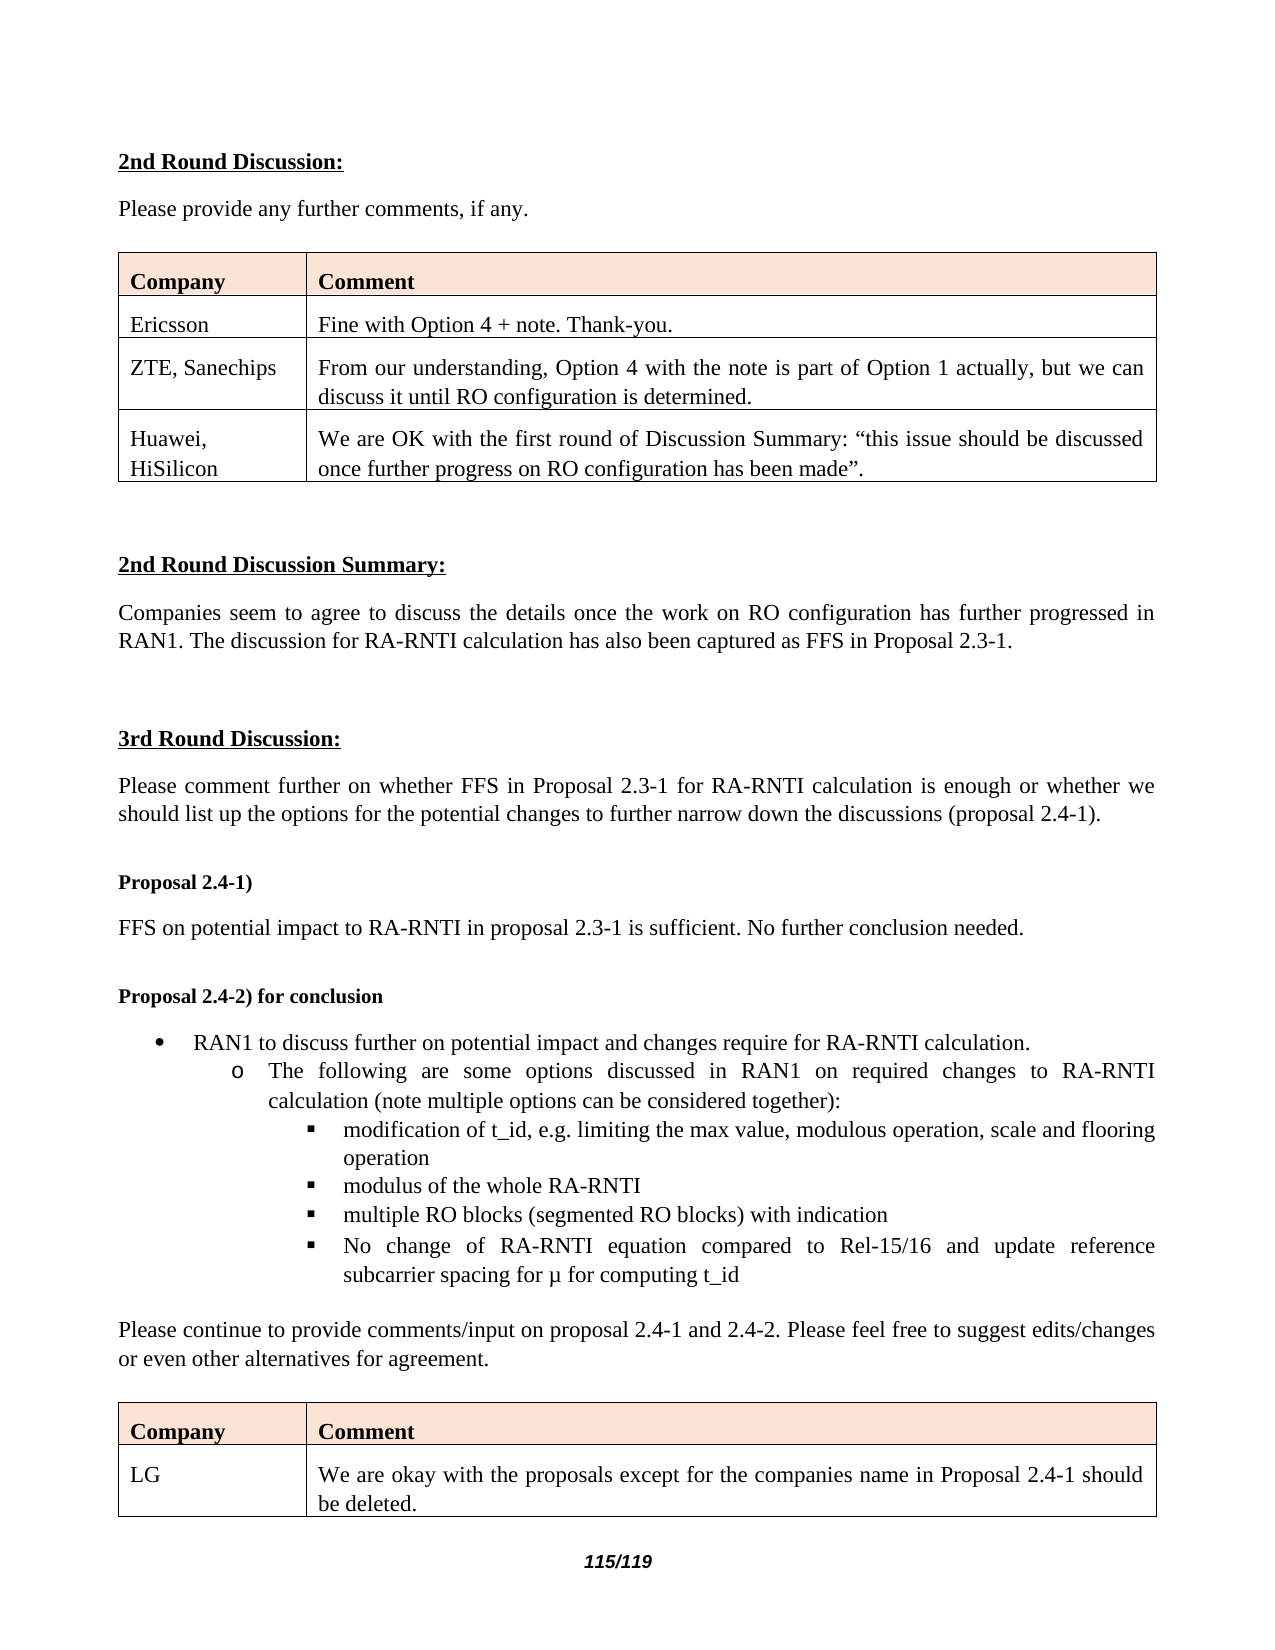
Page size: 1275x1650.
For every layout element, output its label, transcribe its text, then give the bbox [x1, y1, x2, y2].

table_cell We are okay with the proposals except for the companies name in Proposal 2.4-1 should be deleted. [307, 1445, 1156, 1516]
list modification of t_id, e.g. limiting the max value, modulous operation, scale and flooring operation [306, 1116, 1157, 1171]
subtitle Proposal 2.4-1) [118, 870, 1157, 894]
subtitle 3rd Round Discussion: [118, 725, 1157, 751]
table_cell Fine with Option 4 + note. Thank-you. [307, 296, 1156, 337]
table_header Comment [307, 1403, 1156, 1444]
text Please comment further on whether FFS in Proposal 2.3-1 for RA-RNTI calculation is enough or whether we should list up the options for the potential changes to further narrow down the discussions (proposal 2.4-1). [118, 772, 1157, 827]
subtitle Proposal 2.4-2) for conclusion [118, 984, 1157, 1008]
text Please continue to provide comments/input on proposal 2.4-1 and 2.4-2. Please feel free to suggest edits/changes or even other alternatives for agreement. [118, 1316, 1157, 1371]
list modulus of the whole RA-RNTI [306, 1173, 1157, 1199]
table_header Company [119, 1403, 306, 1444]
table_cell LG [119, 1445, 306, 1516]
table_header Comment [307, 253, 1156, 294]
text Please provide any further comments, if any. [118, 195, 1157, 221]
table_cell From our understanding, Option 4 with the note is part of Option 1 actually, but we can discuss it until RO configuration is determined. [307, 338, 1156, 409]
list multiple RO blocks (segmented RO blocks) with indication [306, 1201, 1157, 1227]
table_cell Ericsson [119, 296, 306, 337]
text FFS on potential impact to RA-RNTI in proposal 2.3-1 is sufficient. No further conclusion needed. [118, 914, 1157, 941]
list RAN1 to discuss further on potential impact and changes require for RA-RNTI calculation. [156, 1028, 1157, 1055]
table_cell ZTE, Sanechips [119, 338, 306, 409]
table_cell Huawei, HiSilicon [119, 410, 306, 481]
table_header Company [119, 253, 306, 294]
list No change of RA-RNTI equation compared to Rel-15/16 and update reference subcarrier spacing for µ for computing t_id [306, 1229, 1157, 1288]
subtitle 2nd Round Discussion: [118, 148, 1157, 174]
subtitle 2nd Round Discussion Summary: [118, 551, 1157, 578]
list The following are some options discussed in RAN1 on required changes to RA-RNTI calculation (note multiple options can be considered together): [231, 1057, 1157, 1114]
text Companies seem to agree to discuss the details once the work on RO configuration has further progressed in RAN1. The discussion for RA-RNTI calculation has also been captured as FFS in Proposal 2.3-1. [118, 598, 1157, 653]
table_cell We are OK with the first round of Discussion Summary: “this issue should be discussed once further progress on RO configuration has been made”. [307, 410, 1156, 481]
